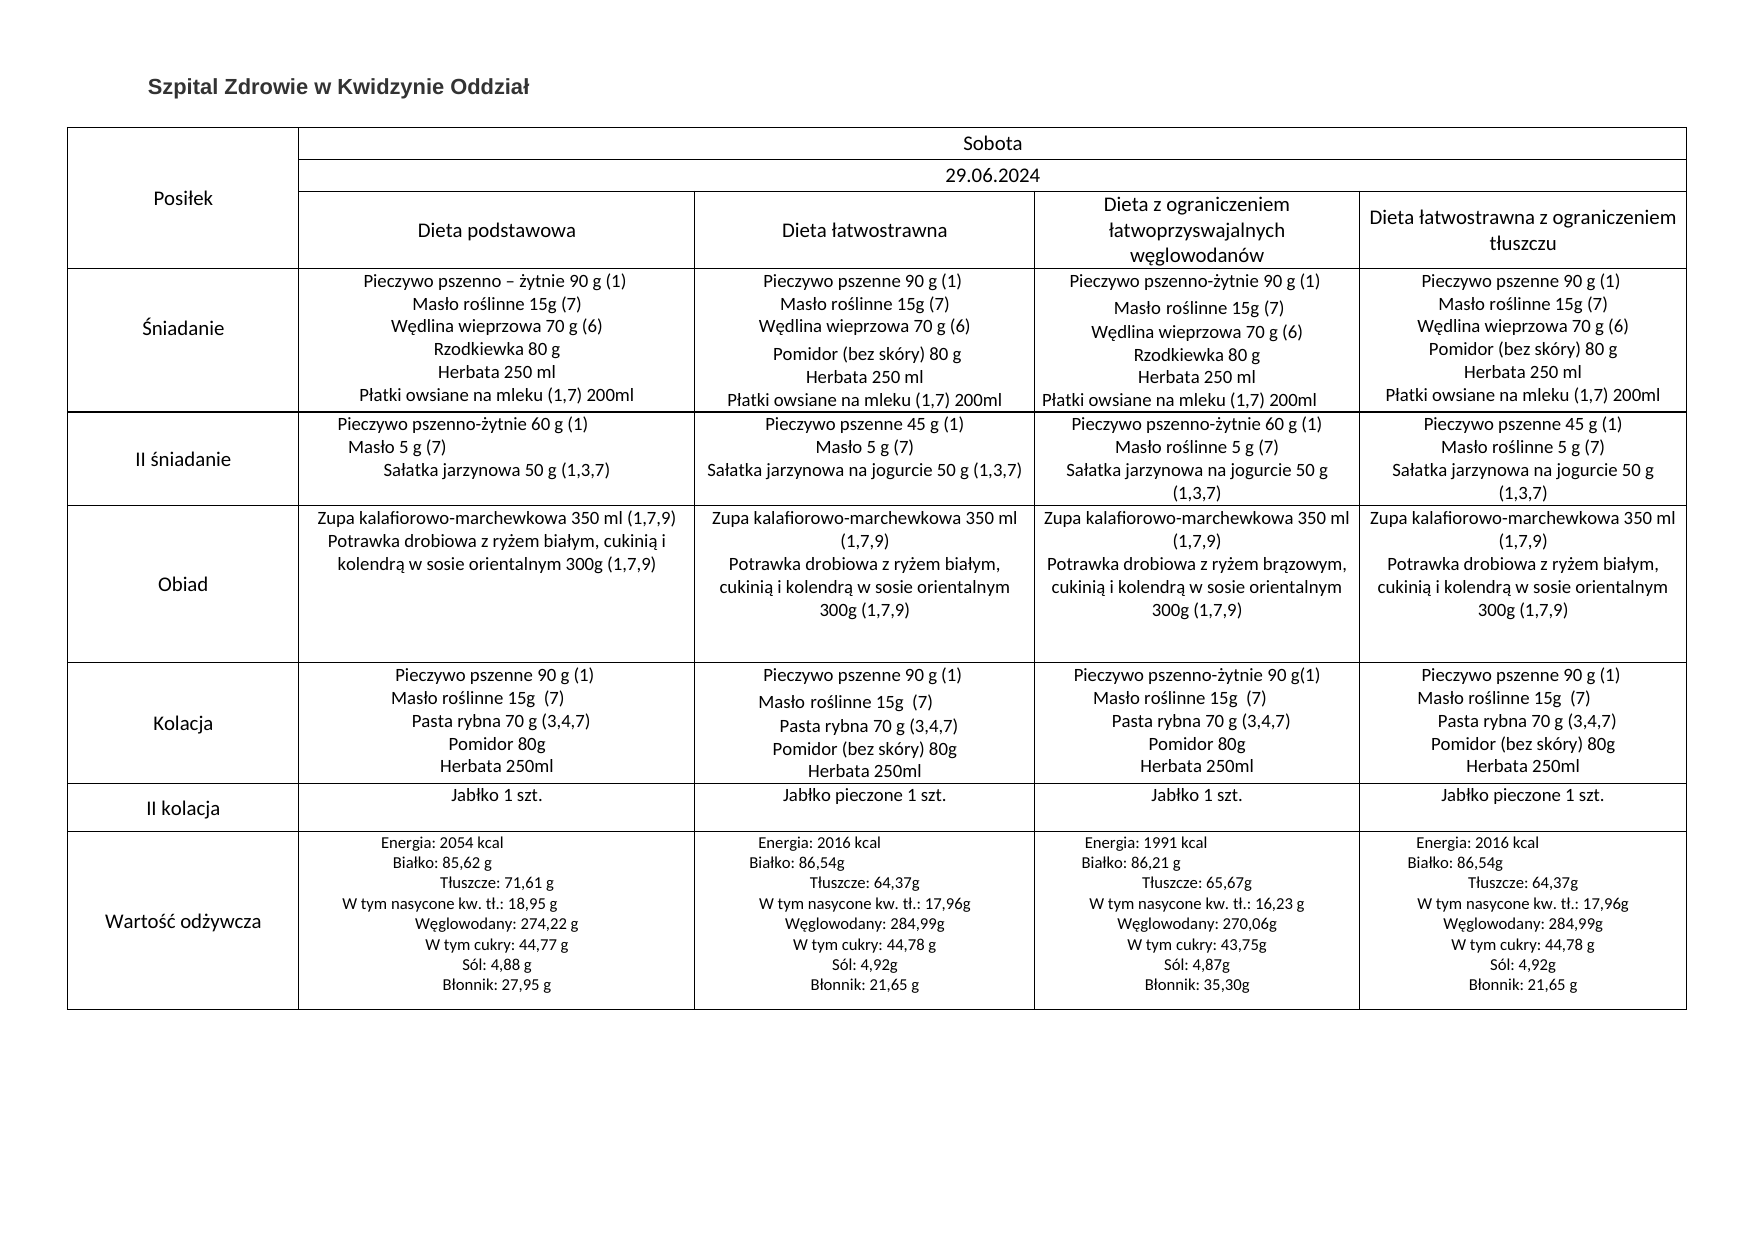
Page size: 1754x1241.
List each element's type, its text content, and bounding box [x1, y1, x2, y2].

table_cell Pieczywo pszenne 90 g (1) Masło roślinne 15g (7) Wędlina wieprzowa 70 g (6) Pomidor (bez skóry) 80 g Herbata 250 ml Płatki owsiane na mleku (1,7) 200ml [1360, 269, 1686, 411]
table_cell Jabłko pieczone 1 szt. [1360, 784, 1686, 831]
table_cell Pieczywo pszenno-żytnie 90 g(1) Masło roślinne 15g (7) Pasta rybna 70 g (3,4,7) Pomidor 80g Herbata 250ml [1035, 663, 1359, 783]
table_cell Pieczywo pszenne 45 g (1) Masło roślinne 5 g (7) Sałatka jarzynowa na jogurcie 50 g (1,3,7) [1360, 413, 1686, 505]
table_cell Jabłko 1 szt. [299, 784, 694, 831]
table_cell Energia: 2016 kcal Białko: 86,54g Tłuszcze: 64,37g W tym nasycone kw. tł.: 17,96g Węglowodany: 284,99g W tym cukry: 44,78 g Sól: 4,92g Błonnik: 21,65 g [695, 832, 1034, 1009]
table_cell II śniadanie [68, 413, 298, 505]
table_cell Energia: 2016 kcal Białko: 86,54g Tłuszcze: 64,37g W tym nasycone kw. tł.: 17,96g Węglowodany: 284,99g W tym cukry: 44,78 g Sól: 4,92g Błonnik: 21,65 g [1360, 832, 1686, 1009]
table_cell 29.06.2024 [299, 160, 1686, 191]
table_cell Pieczywo pszenne 90 g (1) Masło roślinne 15g (7) Pasta rybna 70 g (3,4,7) Pomidor 80g Herbata 250ml [299, 663, 694, 783]
table_cell Jabłko 1 szt. [1035, 784, 1359, 831]
table_cell Dieta podstawowa [299, 192, 694, 268]
table_cell Dieta łatwostrawna [695, 192, 1034, 268]
table_cell Obiad [68, 506, 298, 662]
table_cell Pieczywo pszenne 45 g (1) Masło 5 g (7) Sałatka jarzynowa na jogurcie 50 g (1,3,7) [695, 413, 1034, 505]
table_header Sobota [299, 128, 1686, 159]
table_cell Zupa kalafiorowo-marchewkowa 350 ml (1,7,9) Potrawka drobiowa z ryżem białym, cukinią i kolendrą w sosie orientalnym 300g (1,7,9) [695, 506, 1034, 662]
table_cell Śniadanie [68, 269, 298, 411]
table_cell Energia: 1991 kcal Białko: 86,21 g Tłuszcze: 65,67g W tym nasycone kw. tł.: 16,23 g Węglowodany: 270,06g W tym cukry: 43,75g Sól: 4,87g Błonnik: 35,30g [1035, 832, 1359, 1009]
table_cell Pieczywo pszenno-żytnie 60 g (1) Masło roślinne 5 g (7) Sałatka jarzynowa na jogurcie 50 g (1,3,7) [1035, 413, 1359, 505]
table_cell Zupa kalafiorowo-marchewkowa 350 ml (1,7,9) Potrawka drobiowa z ryżem brązowym, cukinią i kolendrą w sosie orientalnym 300g (1,7,9) [1035, 506, 1359, 662]
table_cell Jabłko pieczone 1 szt. [695, 784, 1034, 831]
table_cell Dieta z ograniczeniem łatwoprzyswajalnych węglowodanów [1035, 192, 1359, 268]
table_cell Energia: 2054 kcal Białko: 85,62 g Tłuszcze: 71,61 g W tym nasycone kw. tł.: 18,95 g Węglowodany: 274,22 g W tym cukry: 44,77 g Sól: 4,88 g Błonnik: 27,95 g [299, 832, 694, 1009]
table_cell Pieczywo pszenno-żytnie 60 g (1) Masło 5 g (7) Sałatka jarzynowa 50 g (1,3,7) [299, 413, 694, 505]
table_cell Pieczywo pszenne 90 g (1) Masło roślinne 15g (7) Pasta rybna 70 g (3,4,7) Pomidor (bez skóry) 80g Herbata 250ml [695, 663, 1034, 783]
table_cell Pieczywo pszenno-żytnie 90 g (1) Masło roślinne 15g (7) Wędlina wieprzowa 70 g (6) Rzodkiewka 80 g Herbata 250 ml Płatki owsiane na mleku (1,7) 200ml [1035, 269, 1359, 411]
table_cell Zupa kalafiorowo-marchewkowa 350 ml (1,7,9) Potrawka drobiowa z ryżem białym, cukinią i kolendrą w sosie orientalnym 300g (1,7,9) [1360, 506, 1686, 662]
table_cell Kolacja [68, 663, 298, 783]
table_cell Pieczywo pszenne 90 g (1) Masło roślinne 15g (7) Pasta rybna 70 g (3,4,7) Pomidor (bez skóry) 80g Herbata 250ml [1360, 663, 1686, 783]
table_cell Zupa kalafiorowo-marchewkowa 350 ml (1,7,9) Potrawka drobiowa z ryżem białym, cukinią i kolendrą w sosie orientalnym 300g (1,7,9) [299, 506, 694, 662]
table_cell II kolacja [68, 784, 298, 831]
table_cell Pieczywo pszenne 90 g (1) Masło roślinne 15g (7) Wędlina wieprzowa 70 g (6) Pomidor (bez skóry) 80 g Herbata 250 ml Płatki owsiane na mleku (1,7) 200ml [695, 269, 1034, 411]
table_cell Pieczywo pszenno – żytnie 90 g (1) Masło roślinne 15g (7) Wędlina wieprzowa 70 g (6) Rzodkiewka 80 g Herbata 250 ml Płatki owsiane na mleku (1,7) 200ml [299, 269, 694, 411]
table_cell Wartość odżywcza [68, 832, 298, 1009]
table_header Posiłek [68, 128, 298, 268]
table_cell Dieta łatwostrawna z ograniczeniem tłuszczu [1360, 192, 1686, 268]
